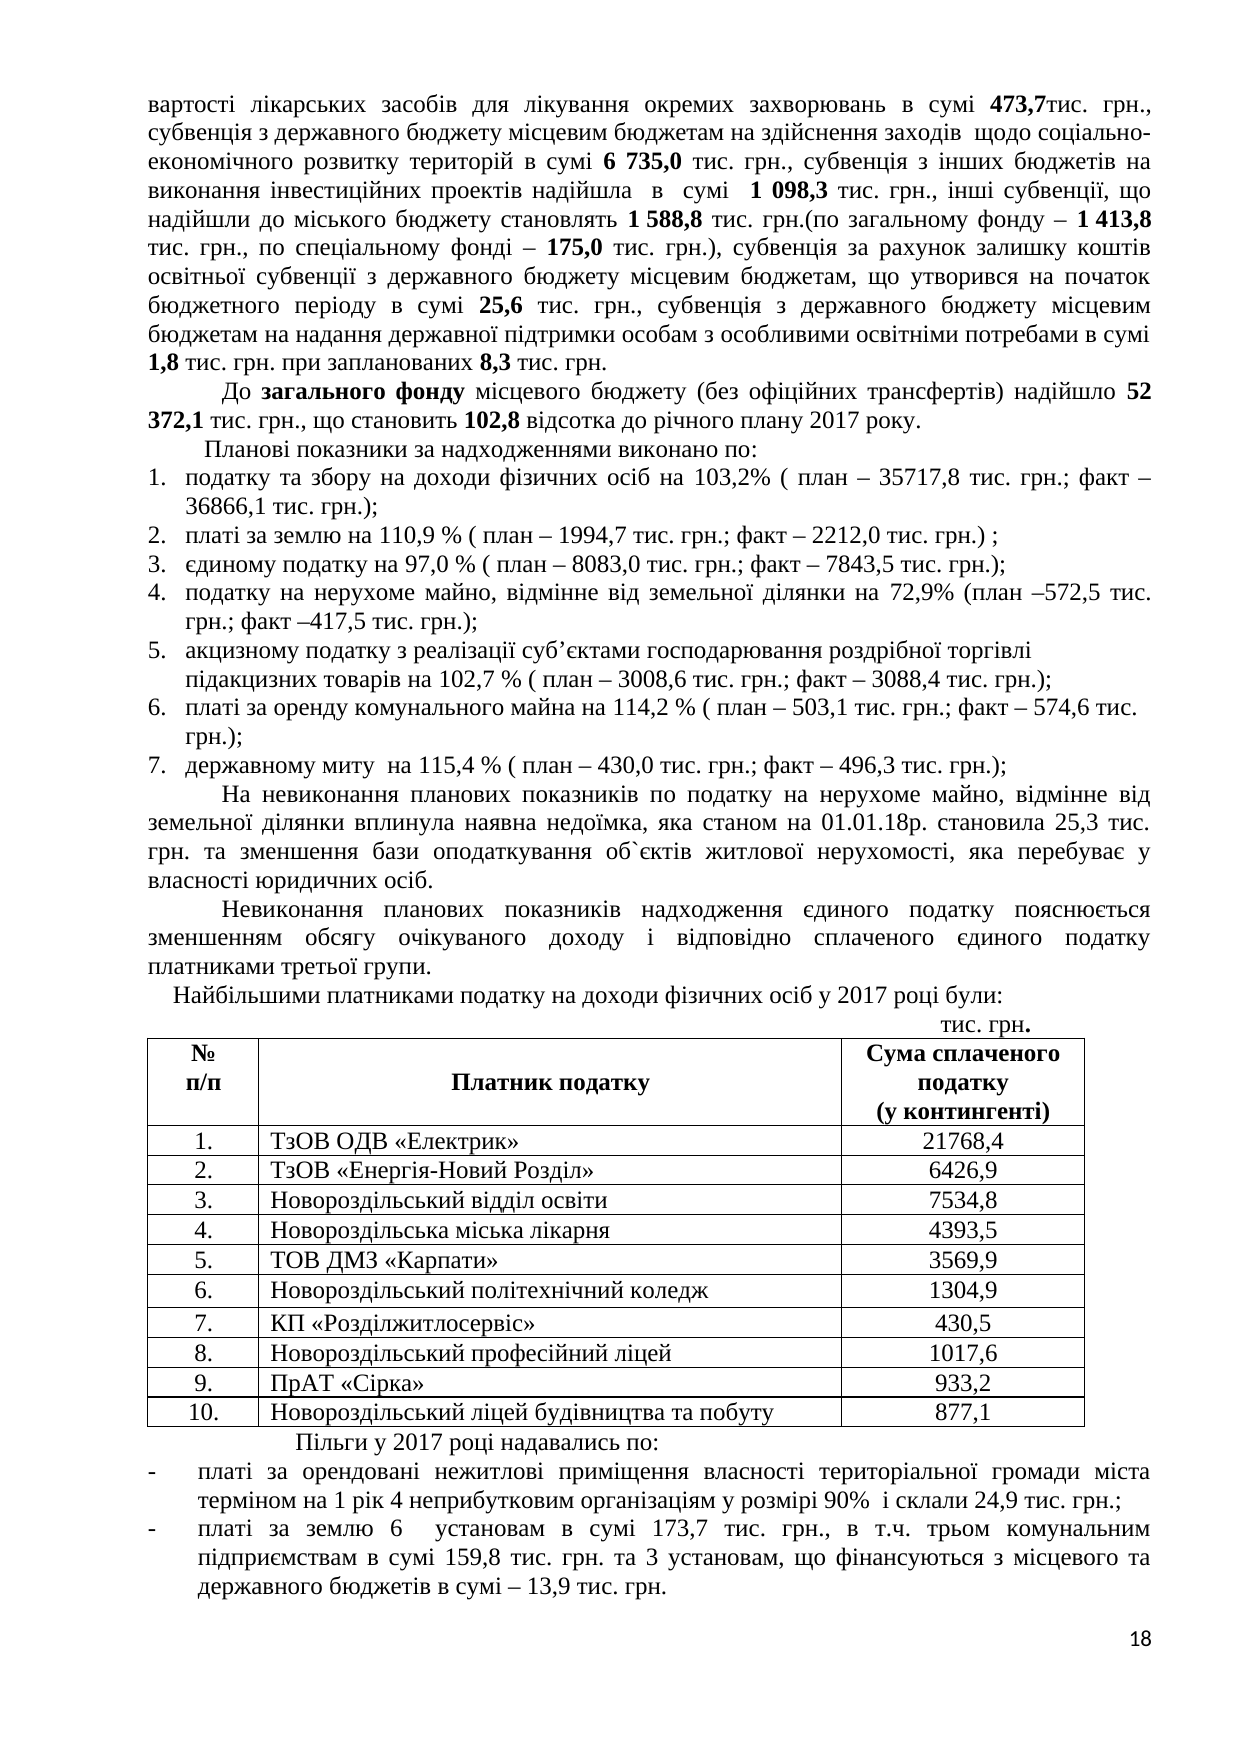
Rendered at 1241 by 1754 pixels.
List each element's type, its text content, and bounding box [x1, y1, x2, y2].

table_header Платник податку [259, 1039, 841, 1125]
table_cell 1304,9 [842, 1275, 1084, 1307]
table_cell 7. [148, 1308, 258, 1337]
table_cell 4. [148, 1215, 258, 1244]
table_cell 5. [148, 1245, 258, 1274]
list платі за землю на 110,9 % ( план – 1994,7 тис. грн.; факт – 2212,0 тис. грн.) ; [148, 520, 1152, 549]
text 7. державному миту на 115,4 % ( план – 430,0 тис. грн.; факт – 496,3 тис. грн.); [148, 750, 1152, 779]
table_cell 10. [148, 1398, 258, 1426]
table_cell ТзОВ «Енергія-Новий Розділ» [259, 1156, 841, 1184]
table_cell 877,1 [842, 1398, 1084, 1426]
table_cell 1. [148, 1126, 258, 1154]
text тис. грн. [148, 1009, 1031, 1037]
table_header Сума сплаченого податку (у контингенті) [842, 1039, 1084, 1125]
table_cell 7534,8 [842, 1185, 1084, 1214]
text Найбільшими платниками податку на доходи фізичних осіб у 2017 році були: [148, 980, 1152, 1009]
table_header № п/п [148, 1039, 258, 1125]
table_cell ТОВ ДМЗ «Карпати» [259, 1245, 841, 1274]
list платі за землю 6 установам в сумі 173,7 тис. грн., в т.ч. трьом комунальним підприємствам в сумі 159,8 тис. грн. та 3 установам, що фінансуються з місцевого та державного бюджетів в сумі – 13,9 тис. грн. [148, 1513, 1152, 1600]
table_cell Новороздільський ліцей будівництва та побуту [259, 1398, 841, 1426]
text До загального фонду місцевого бюджету (без офіційних трансфертів) надійшло 52 372,1 тис. грн., що становить 102,8 відсотка до річного плану 2017 року. [148, 376, 1152, 434]
table_cell 6. [148, 1275, 258, 1307]
text Пільги у 2017 році надавались по: [148, 1427, 1152, 1456]
table_cell 933,2 [842, 1368, 1084, 1396]
table_cell 21768,4 [842, 1126, 1084, 1154]
list єдиному податку на 97,0 % ( план – 8083,0 тис. грн.; факт – 7843,5 тис. грн.); [148, 549, 1152, 577]
text 6. платі за оренду комунального майна на 114,2 % ( план – 503,1 тис. грн.; факт – 574,6 тис. грн.); [148, 692, 1152, 750]
table_cell Новороздільська міська лікарня [259, 1215, 841, 1244]
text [148, 89, 1152, 376]
table_cell 8. [148, 1338, 258, 1367]
table_cell Новороздільський відділ освіти [259, 1185, 841, 1214]
text Невиконання планових показників надходження єдиного податку пояснюється зменшенням обсягу очікуваного доходу і відповідно сплаченого єдиного податку платниками третьої групи. [148, 894, 1152, 980]
table_cell 430,5 [842, 1308, 1084, 1337]
text Планові показники за надходженнями виконано по: [148, 434, 1152, 462]
table_cell КП «Розділжитлосервіс» [259, 1308, 841, 1337]
list платі за орендовані нежитлові приміщення власності територіальної громади міста терміном на 1 рік 4 неприбутковим організаціям у розмірі 90% і склали 24,9 тис. грн.; [148, 1456, 1152, 1513]
table_cell 6426,9 [842, 1156, 1084, 1184]
table_cell 9. [148, 1368, 258, 1396]
table_cell 1017,6 [842, 1338, 1084, 1367]
table_cell ТзОВ ОДВ «Електрик» [259, 1126, 841, 1154]
text На невиконання планових показників по податку на нерухоме майно, відмінне від земельної ділянки вплинула наявна недоїмка, яка станом на 01.01.18р. становила 25,3 тис. грн. та зменшення бази оподаткування об`єктів житлової нерухомості, яка перебуває у власності юридичних осіб. [148, 779, 1152, 894]
table_cell 4393,5 [842, 1215, 1084, 1244]
list податку на нерухоме майно, відмінне від земельної ділянки на 72,9% (план –572,5 тис. грн.; факт –417,5 тис. грн.); [148, 577, 1152, 635]
table_cell Новороздільський професійний ліцей [259, 1338, 841, 1367]
table_cell 2. [148, 1156, 258, 1184]
list податку та збору на доходи фізичних осіб на 103,2% ( план – 35717,8 тис. грн.; факт – 36866,1 тис. грн.); [148, 462, 1152, 520]
table_cell 3. [148, 1185, 258, 1214]
table_cell ПрАТ «Сірка» [259, 1368, 841, 1396]
text підакцизних товарів на 102,7 % ( план – 3008,6 тис. грн.; факт – 3088,4 тис. грн.); [148, 664, 1152, 692]
table_cell Новороздільський політехнічний коледж [259, 1275, 841, 1307]
list акцизному податку з реалізації суб’єктами господарювання роздрібної торгівлі [148, 635, 1152, 664]
table_cell 3569,9 [842, 1245, 1084, 1274]
